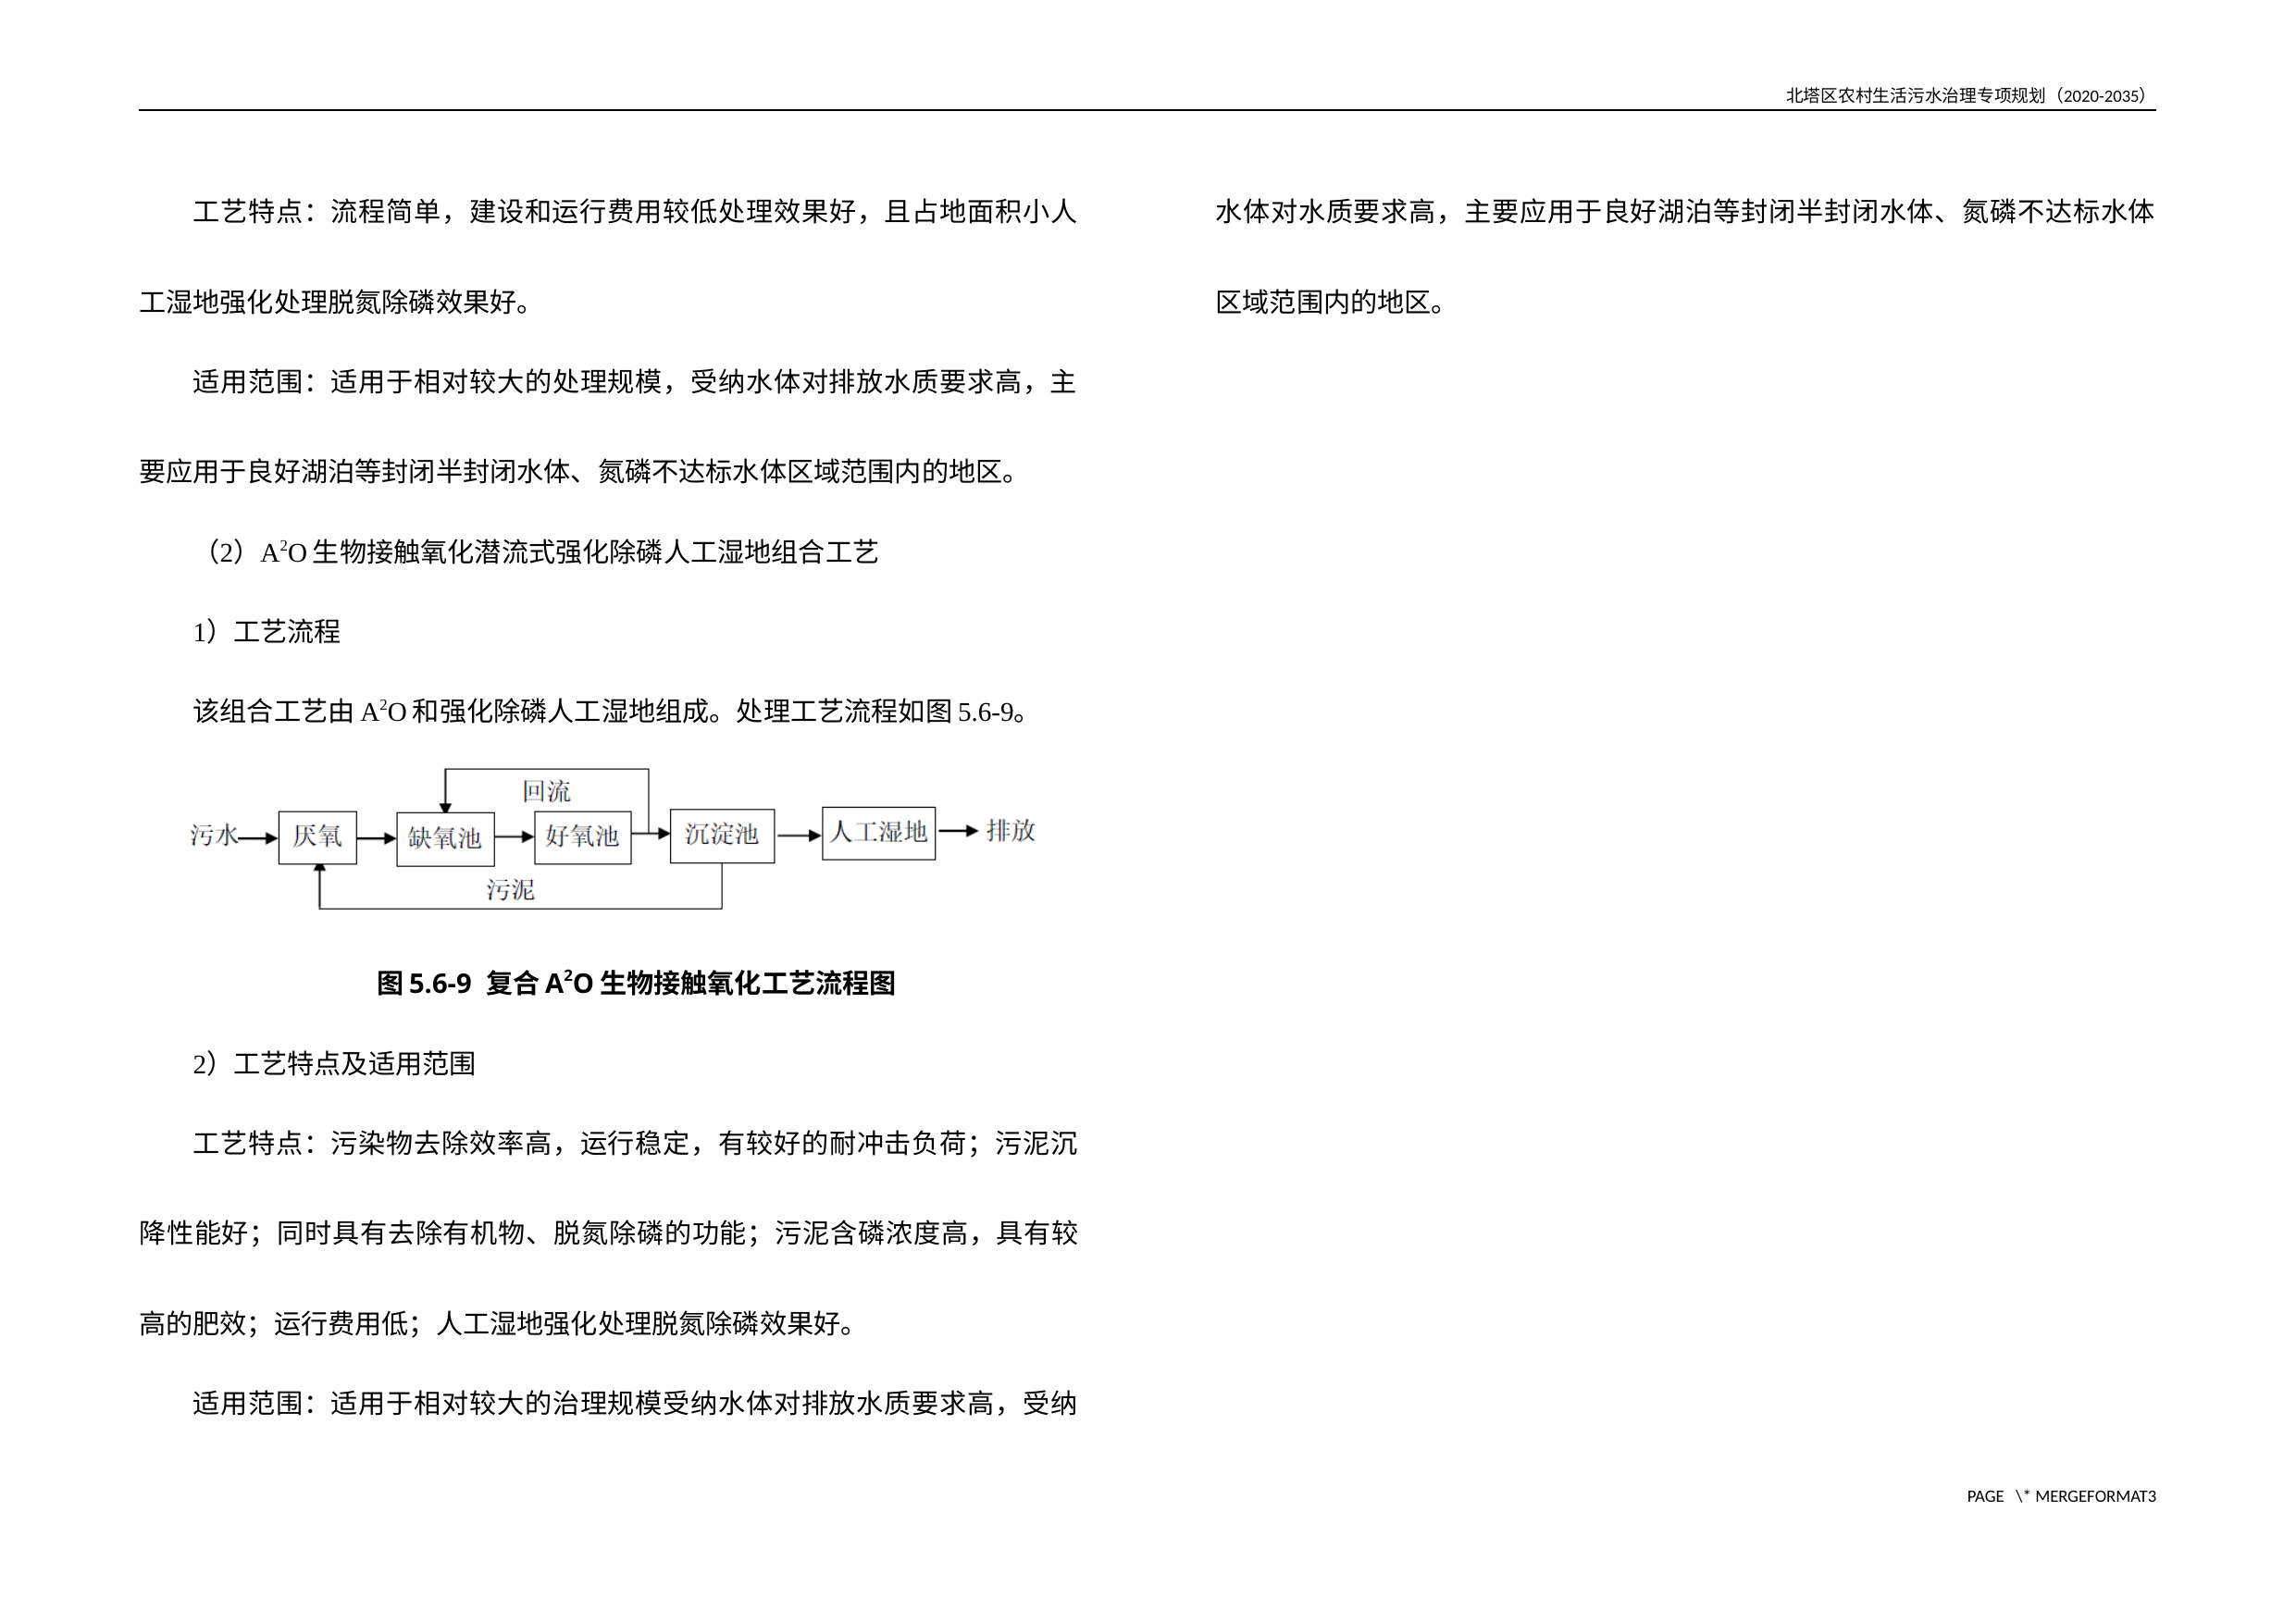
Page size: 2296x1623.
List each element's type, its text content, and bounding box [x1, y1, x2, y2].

text 适用范围：适用于相对较大的治理规模受纳水体对排放水质要求高，受纳水体对水质要求高，主要应用于良好湖泊等封闭半封闭水体、氮磷不达标水体区域范围内的地区。 [1215, 180, 2156, 330]
text 2）工艺特点及适用范围 [139, 1032, 1080, 1092]
text 工艺特点：流程简单，建设和运行费用较低处理效果好，且占地面积小人工湿地强化处理脱氮除磷效果好。 [139, 180, 1080, 330]
text （2）A2O生物接触氧化潜流式强化除磷人工湿地组合工艺 [139, 520, 1080, 580]
text 1）工艺流程 [139, 600, 1080, 660]
text 该组合工艺由A2O和强化除磷人工湿地组成。处理工艺流程如图5.6-9。 [139, 679, 1080, 739]
text 适用范围：适用于相对较大的处理规模，受纳水体对排放水质要求高，主要应用于良好湖泊等封闭半封闭水体、氮磷不达标水体区域范围内的地区。 [139, 350, 1080, 501]
picture [178, 759, 1041, 916]
text 工艺特点：污染物去除效率高，运行稳定，有较好的耐冲击负荷；污泥沉降性能好；同时具有去除有机物、脱氮除磷的功能；污泥含磷浓度高，具有较高的肥效；运行费用低；人工湿地强化处理脱氮除磷效果好。 [139, 1111, 1080, 1352]
text 适用范围：适用于相对较大的治理规模受纳水体对排放水质要求高，受纳水体对水质要求高，主要应用于良好湖泊等封闭半封闭水体、氮磷不达标水体区域范围内的地区。 [139, 1371, 1080, 1431]
text 图5.6-9 复合A2O生物接触氧化工艺流程图 [139, 951, 1080, 1011]
